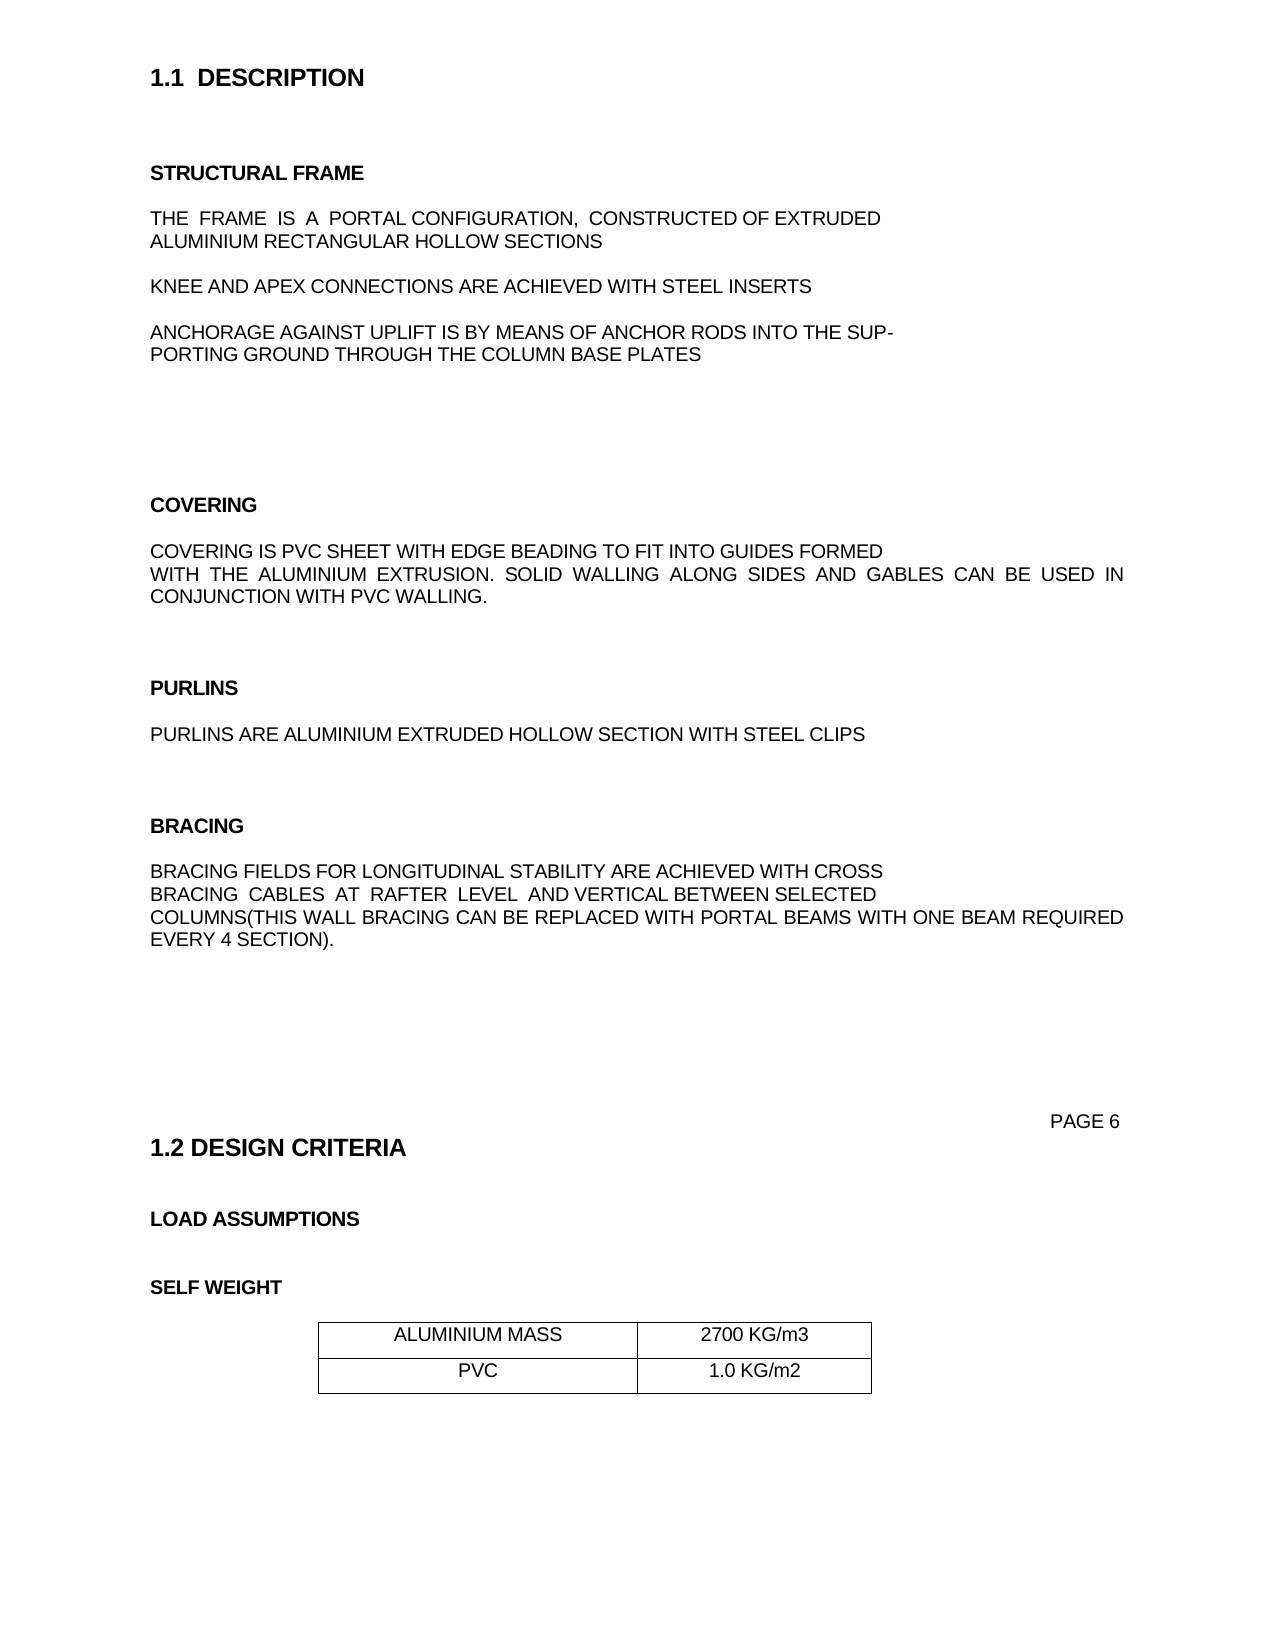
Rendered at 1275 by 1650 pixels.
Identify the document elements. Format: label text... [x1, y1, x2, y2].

table_header ALUMINIUM MASS [319, 1323, 637, 1357]
text LOAD ASSUMPTIONS [150, 1207, 1125, 1231]
text 1.1 DESCRIPTION [150, 63, 1125, 92]
table_cell 1.0 KG/m2 [638, 1359, 871, 1393]
text COLUMNS(THIS WALL BRACING CAN BE REPLACED WITH PORTAL BEAMS WITH ONE BEAM REQUIRED EVERY 4 SECTION). [150, 906, 1125, 951]
text BRACING CABLES AT RAFTER LEVEL AND VERTICAL BETWEEN SELECTED [150, 883, 1125, 906]
text THE FRAME IS A PORTAL CONFIGURATION, CONSTRUCTED OF EXTRUDED [150, 207, 1125, 230]
text 1.2 DESIGN CRITERIA [150, 1133, 1125, 1161]
text BRACING [150, 813, 1125, 837]
text WITH THE ALUMINIUM EXTRUSION. SOLID WALLING ALONG SIDES AND GABLES CAN BE USED IN CONJUNCTION WITH PVC WALLING. [150, 562, 1125, 608]
text STRUCTURAL FRAME [150, 160, 1125, 184]
text AGAINST UPLIFT IS BY MEANS OF ANCHOR RODS INTO THE SUP- [150, 321, 1125, 343]
text PURLINS [150, 676, 1125, 700]
text ALUMINIUM RECTANGULAR HOLLOW SECTIONS [150, 230, 1125, 252]
text PURLINS ARE ALUMINIUM EXTRUDED HOLLOW SECTION WITH STEEL CLIPS [150, 723, 1125, 745]
subtitle SELF WEIGHT [150, 1276, 1125, 1299]
text BRACING FIELDS FOR LONGITUDINAL STABILITY ARE ACHIEVED WITH CROSS [150, 860, 1125, 883]
table_cell PVC [319, 1359, 637, 1393]
text COVERING [150, 493, 1125, 517]
text COVERING IS PVC SHEET WITH EDGE BEADING TO FIT INTO GUIDES FORMED [150, 540, 1125, 562]
table_header 2700 KG/m3 [638, 1323, 871, 1357]
text KNEE AND APEX CONNECTIONS ARE ACHIEVED WITH STEEL INSERTS [150, 275, 1125, 298]
text PORTING GROUND THROUGH THE COLUMN BASE PLATES [150, 343, 1125, 366]
text PAGE 6 [150, 1110, 1125, 1133]
